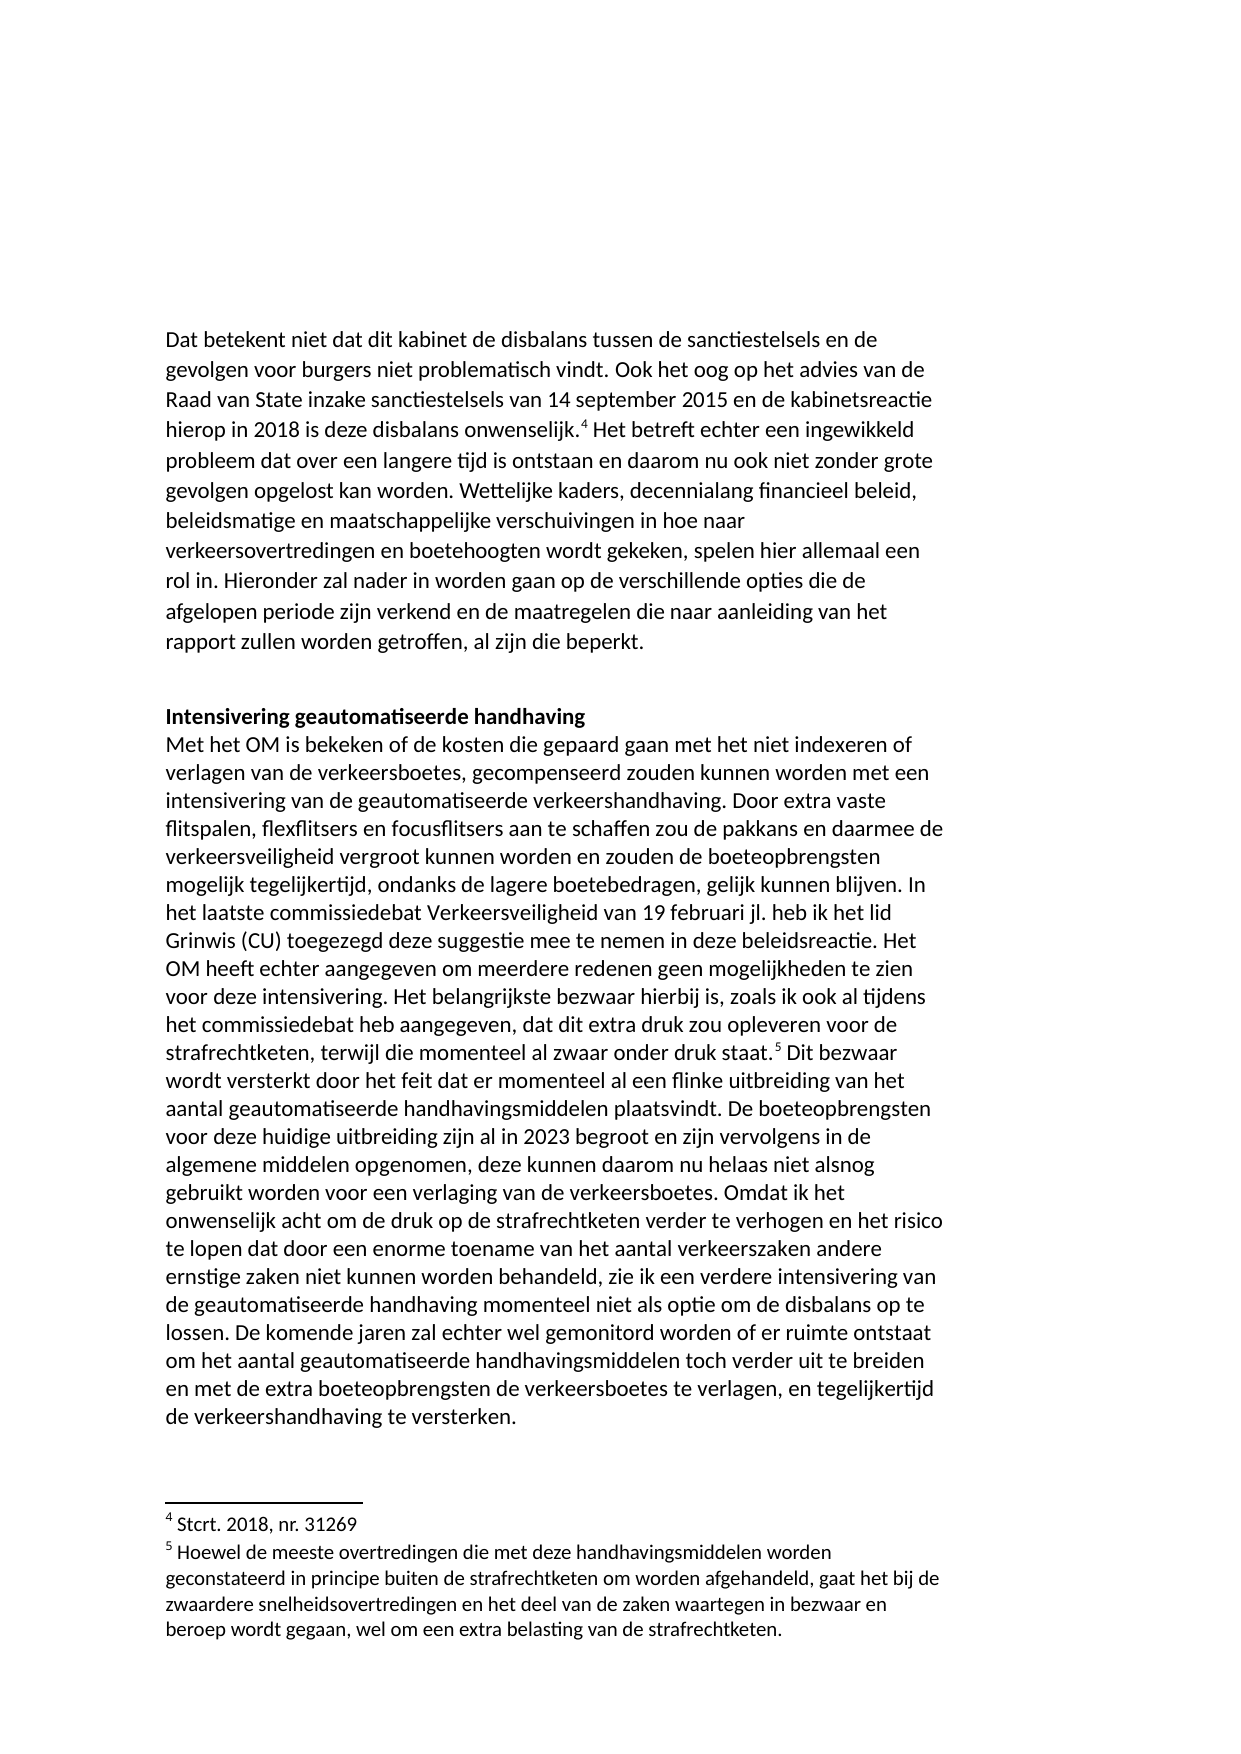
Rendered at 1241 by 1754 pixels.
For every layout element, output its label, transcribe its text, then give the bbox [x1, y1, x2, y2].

text Dat betekent niet dat dit kabinet de disbalans tussen de sanctiestelsels en de gevolgen voor burgers niet problematisch vindt. Ook het oog op het advies van de Raad van State inzake sanctiestelsels van 14 september 2015 en de kabinetsreactie hierop in 2018 is deze disbalans onwenselijk. Het betreft echter een ingewikkeld probleem dat over een langere tijd is ontstaan en daarom nu ook niet zonder grote gevolgen opgelost kan worden. Wettelijke kaders, decennialang financieel beleid, beleidsmatige en maatschappelijke verschuivingen in hoe naar verkeersovertredingen en boetehoogten wordt gekeken, spelen hier allemaal een rol in. Hieronder zal nader in worden gaan op de verschillende opties die de afgelopen periode zijn verkend en de maatregelen die naar aanleiding van het rapport zullen worden getroffen, al zijn die beperkt. [165, 325, 951, 655]
text Intensivering geautomatiseerde handhaving Met het OM is bekeken of de kosten die gepaard gaan met het niet indexeren of verlagen van de verkeersboetes, gecompenseerd zouden kunnen worden met een intensivering van de geautomatiseerde verkeershandhaving. Door extra vaste flitspalen, flexflitsers en focusflitsers aan te schaffen zou de pakkans en daarmee de verkeersveiligheid vergroot kunnen worden en zouden de boeteopbrengsten mogelijk tegelijkertijd, ondanks de lagere boetebedragen, gelijk kunnen blijven. In het laatste commissiedebat Verkeersveiligheid van 19 februari jl. heb ik het lid Grinwis (CU) toegezegd deze suggestie mee te nemen in deze beleidsreactie. Het OM heeft echter aangegeven om meerdere redenen geen mogelijkheden te zien voor deze intensivering. Het belangrijkste bezwaar hierbij is, zoals ik ook al tijdens het commissiedebat heb aangegeven, dat dit extra druk zou opleveren voor de strafrechtketen, terwijl die momenteel al zwaar onder druk staat. Dit bezwaar wordt versterkt door het feit dat er momenteel al een flinke uitbreiding van het aantal geautomatiseerde handhavingsmiddelen plaatsvindt. De boeteopbrengsten voor deze huidige uitbreiding zijn al in 2023 begroot en zijn vervolgens in de algemene middelen opgenomen, deze kunnen daarom nu helaas niet alsnog gebruikt worden voor een verlaging van de verkeersboetes. Omdat ik het onwenselijk acht om de druk op de strafrechtketen verder te verhogen en het risico te lopen dat door een enorme toename van het aantal verkeerszaken andere ernstige zaken niet kunnen worden behandeld, zie ik een verdere intensivering van de geautomatiseerde handhaving momenteel niet als optie om de disbalans op te lossen. De komende jaren zal echter wel gemonitord worden of er ruimte ontstaat om het aantal geautomatiseerde handhavingsmiddelen toch verder uit te breiden en met de extra boeteopbrengsten de verkeersboetes te verlagen, en tegelijkertijd de verkeershandhaving te versterken. [165, 702, 951, 1430]
